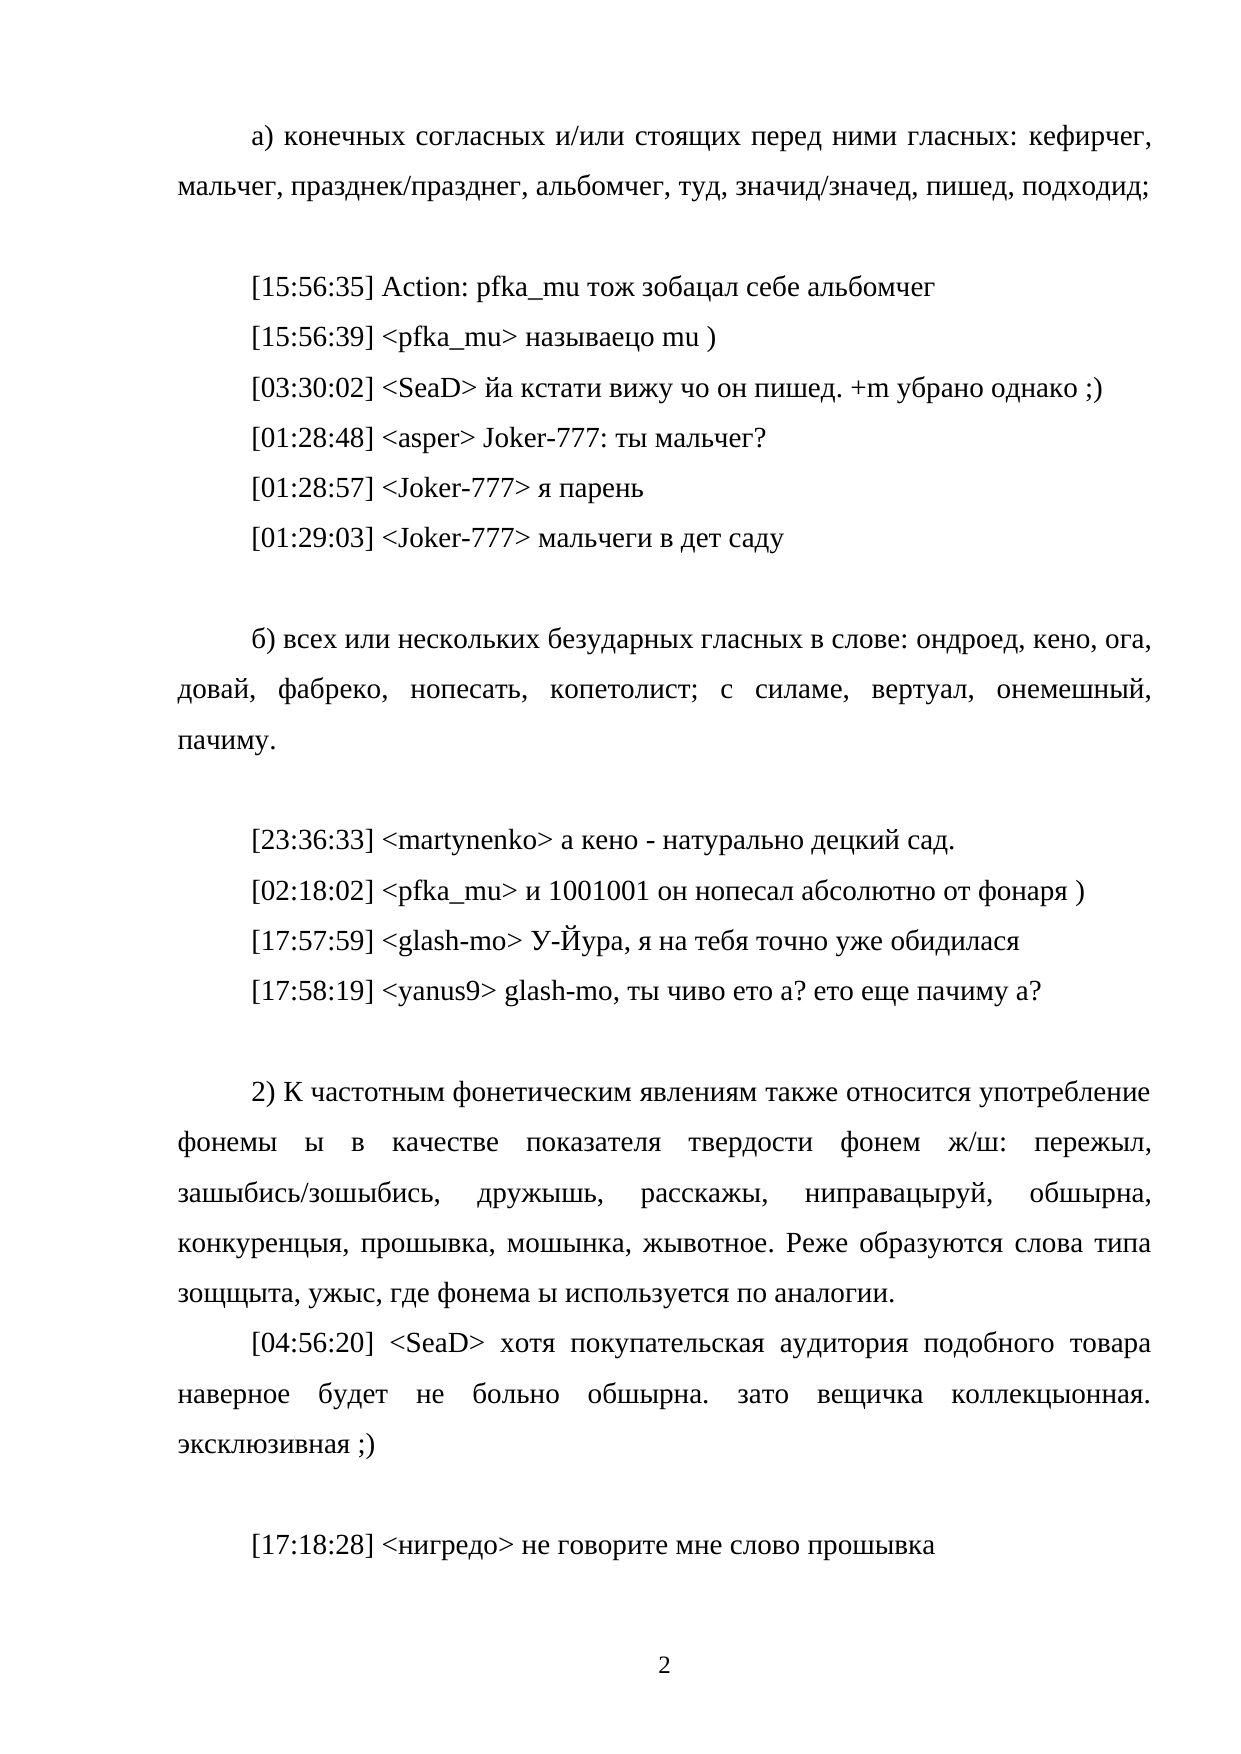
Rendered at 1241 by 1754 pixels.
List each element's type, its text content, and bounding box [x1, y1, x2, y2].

text [01:29:03] <Joker-777> мальчеги в дет саду [177, 521, 1152, 554]
text [23:36:33] <martynenko> а кено - натурально децкий сад. [177, 822, 1152, 856]
text [17:57:59] <glash-mo> У-Йура, я на тебя точно уже обидилася [177, 923, 1152, 957]
text [01:28:48] <asper> Joker-777: ты мальчег? [177, 420, 1152, 453]
text [04:56:20] <SeaD> хотя покупательская аудитория подобного товара наверное будет не больно обшырна. зато вещичка коллекцыонная. эксклюзивная ;) [177, 1326, 1152, 1460]
text [17:58:19] <yanus9> glash-mo, ты чиво ето а? ето еще пачиму а? [177, 973, 1152, 1007]
text 2) К частотным фонетическим явлениям также относится употребление фонемы ы в качестве показателя твердости фонем ж/ш: пережыл, зашыбись/зошыбись, дружышь, расскажы, ниправацыруй, обшырна, конкуренцыя, прошывка, мошынка, жывотное. Реже образуются слова типа зощщыта, ужыс, где фонема ы используется по аналогии. [177, 1074, 1152, 1309]
text [02:18:02] <pfka_mu> и 1001001 он нопесал абсолютно от фонаря ) [177, 873, 1152, 906]
text [15:56:39] <pfka_mu> называецо mu ) [177, 319, 1152, 353]
text [03:30:02] <SeaD> йа кстати вижу чо он пишед. +m убрано однако ;) [177, 370, 1152, 403]
text б) всех или нескольких безударных гласных в слове: ондроед, кено, ога, довай, фабреко, нопесать, копетолист; с силаме, вертуал, онемешный, пачиму. [177, 621, 1152, 755]
text [17:18:28] <нигредо> не говорите мне слово прошывка [177, 1527, 1152, 1560]
text а) конечных согласных и/или стоящих перед ними гласных: кефирчег, мальчег, празднек/празднег, альбомчег, туд, значид/значед, пишед, подходид; [177, 118, 1152, 202]
text [01:28:57] <Joker-777> я парень [177, 470, 1152, 504]
text [15:56:35] Action: pfka_mu тож зобацал себе альбомчег [177, 269, 1152, 303]
